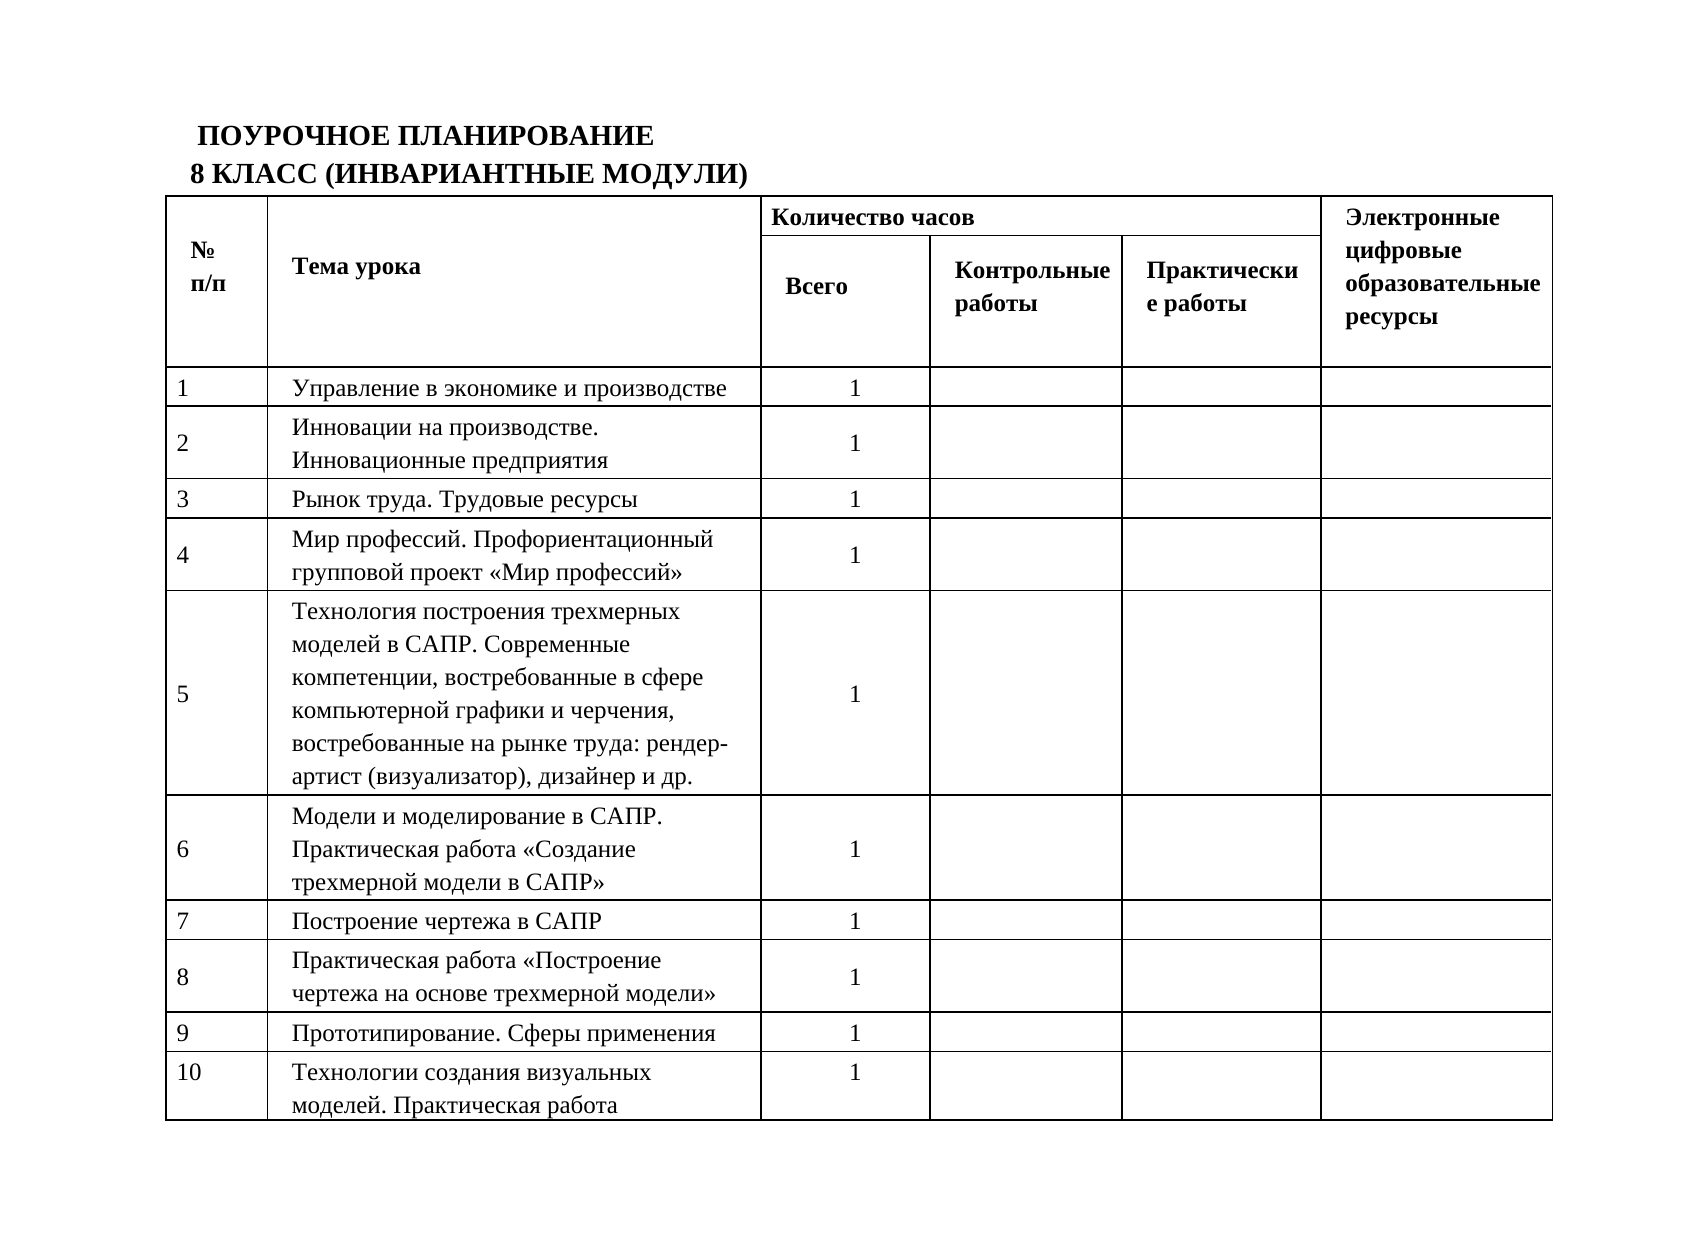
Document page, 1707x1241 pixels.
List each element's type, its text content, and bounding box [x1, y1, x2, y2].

table_cell [1322, 366, 1552, 405]
text 8 КЛАСС (ИНВАРИАНТНЫЕ МОДУЛИ) [190, 157, 1618, 190]
table_cell [931, 519, 1121, 589]
table_cell 1 [762, 368, 929, 405]
table_cell [1123, 796, 1320, 899]
table_header Количество часов [762, 197, 1320, 234]
table_cell Практические работы [1123, 236, 1320, 366]
table_header Электронные цифровые образовательные ресурсы [1322, 197, 1552, 366]
table_cell Прототипирование. Сферы применения [268, 1013, 760, 1051]
table_cell [1322, 794, 1552, 899]
table_cell [1123, 591, 1320, 794]
text ПОУРОЧНОЕ ПЛАНИРОВАНИЕ [190, 118, 1618, 152]
table_cell 9 [167, 1013, 267, 1051]
table_cell Практическая работа «Построение чертежа на основе трехмерной модели» [268, 940, 760, 1011]
table_cell [1123, 940, 1320, 1011]
table_cell 1 [762, 1052, 929, 1119]
table_cell [931, 479, 1121, 517]
table_cell [1322, 1051, 1552, 1119]
table_cell 1 [762, 796, 929, 899]
table_cell 1 [762, 901, 929, 939]
table_cell [931, 591, 1121, 794]
table_cell [1123, 407, 1320, 478]
table_cell [1322, 478, 1552, 517]
table_cell 1 [762, 591, 929, 794]
table_cell [1322, 1011, 1552, 1051]
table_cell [268, 1052, 760, 1119]
table_cell [931, 901, 1121, 939]
table_cell [1322, 939, 1552, 1011]
table_cell [931, 368, 1121, 405]
table_cell 2 [167, 407, 267, 478]
table_cell Построение чертежа в САПР [268, 901, 760, 939]
table_cell [931, 1052, 1121, 1119]
table_cell [931, 940, 1121, 1011]
table_cell [1123, 479, 1320, 517]
table_cell 1 [762, 940, 929, 1011]
table_cell 1 [167, 368, 267, 405]
table_cell Технология построения трехмерных моделей в САПР. Современные компетенции, востребованные в сфере компьютерной графики и черчения, востребованные на рынке труда: рендер-артист (визуализатор), дизайнер и др. [268, 591, 760, 794]
table_cell 8 [167, 940, 267, 1011]
table_cell Рынок труда. Трудовые ресурсы [268, 479, 760, 517]
table_cell [1322, 899, 1552, 939]
table_cell Контрольные работы [931, 236, 1121, 366]
table_cell 4 [167, 519, 267, 589]
table_cell 5 [167, 591, 267, 794]
table_cell 6 [167, 796, 267, 899]
table_cell [1322, 590, 1552, 794]
table_cell [1322, 405, 1552, 478]
table_cell 1 [762, 519, 929, 589]
table_cell [1322, 517, 1552, 589]
table_cell 1 [762, 407, 929, 478]
table_cell 1 [762, 479, 929, 517]
table_cell [931, 1013, 1121, 1051]
table_cell [1123, 368, 1320, 405]
table_cell Модели и моделирование в САПР. Практическая работа «Создание трехмерной модели в САПР» [268, 796, 760, 899]
table_cell 7 [167, 901, 267, 939]
table_header Тема урока [268, 197, 760, 366]
table_cell 1 [762, 1013, 929, 1051]
table_cell [1123, 901, 1320, 939]
table_cell 10 [167, 1052, 267, 1119]
table_cell Мир профессий. Профориентационный групповой проект «Мир профессий» [268, 519, 760, 589]
table_cell [1123, 519, 1320, 589]
table_header № п/п [167, 197, 267, 366]
table_cell Инновации на производстве. Инновационные предприятия [268, 407, 760, 478]
table_cell [1123, 1013, 1320, 1051]
table_cell [931, 407, 1121, 478]
table_cell 3 [167, 479, 267, 517]
table_cell Управление в экономике и производстве [268, 368, 760, 405]
table_cell [1123, 1052, 1320, 1119]
table_cell Всего [762, 236, 929, 366]
table_cell [931, 796, 1121, 899]
